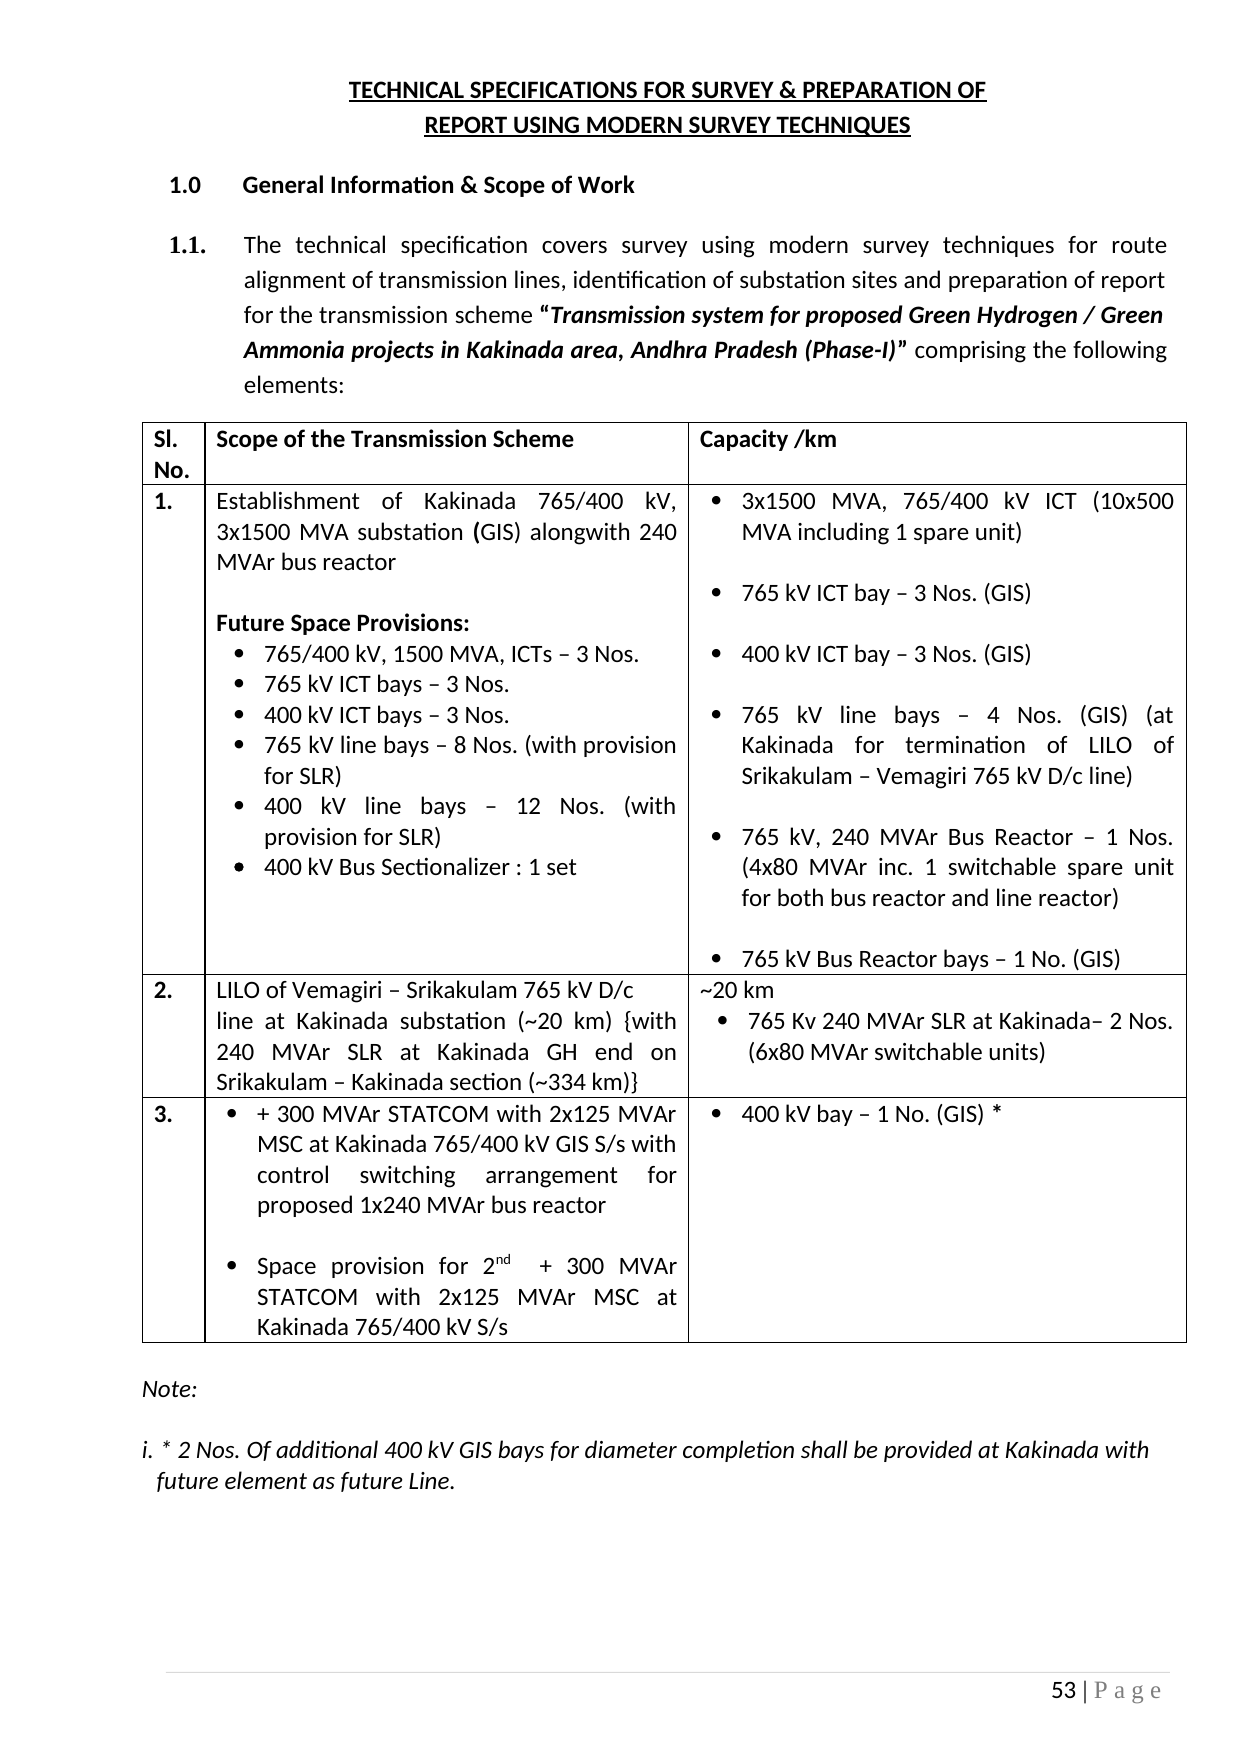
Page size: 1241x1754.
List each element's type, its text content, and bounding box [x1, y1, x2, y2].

table_cell 1. [143, 485, 204, 974]
table_cell 2. [143, 975, 204, 1097]
table_header Capacity /km [689, 423, 1186, 484]
table_cell ~20 km 765 Kv 240 MVAr SLR at Kakinada– 2 Nos. (6x80 MVAr switchable units) [689, 975, 1186, 1097]
table_cell 400 kV bay – 1 No. (GIS) * [689, 1098, 1186, 1342]
table_header Scope of the Transmission Scheme [206, 423, 688, 484]
text Note: [142, 1373, 1186, 1404]
text TECHNICAL SPECIFICATIONS FOR SURVEY & PREPARATION OF REPORT USING MODERN SURVEY TECHNIQUES [348, 74, 988, 140]
table_cell 3. [143, 1098, 204, 1342]
table_cell + 300 MVAr STATCOM with 2x125 MVAr MSC at Kakinada 765/400 kV GIS S/s with control switching arrangement for proposed 1x240 MVAr bus reactor Space provision for 2nd + 300 MVAr STATCOM with 2x125 MVAr MSC at Kakinada 765/400 kV S/s [206, 1098, 688, 1342]
text 1.0 General Information & Scope of Work [169, 169, 1186, 200]
table_cell 3x1500 MVA, 765/400 kV ICT (10x500 MVA including 1 spare unit) 765 kV ICT bay – 3 Nos. (GIS) 400 kV ICT bay – 3 Nos. (GIS) 765 kV line bays – 4 Nos. (GIS) (at Kakinada for termination of LILO of Srikakulam – Vemagiri 765 kV D/c line) 765 kV, 240 MVAr Bus Reactor – 1 Nos. (4x80 MVAr inc. 1 switchable spare unit for both bus reactor and line reactor) 765 kV Bus Reactor bays – 1 No. (GIS) [689, 485, 1186, 974]
table_cell Establishment of Kakinada 765/400 kV, 3x1500 MVA substation (GIS) alongwith 240 MVAr bus reactor Future Space Provisions: 765/400 kV, 1500 MVA, ICTs – 3 Nos. 765 kV ICT bays – 3 Nos. 400 kV ICT bays – 3 Nos. 765 kV line bays – 8 Nos. (with provision for SLR) 400 kV line bays – 12 Nos. (with provision for SLR) 400 kV Bus Sectionalizer : 1 set [206, 485, 688, 974]
table_cell LILO of Vemagiri – Srikakulam 765 kV D/c line at Kakinada substation (~20 km) {with 240 MVAr SLR at Kakinada GH end on Srikakulam – Kakinada section (~334 km)} [206, 975, 688, 1097]
list The technical specification covers survey using modern survey techniques for route alignment of transmission lines, identification of substation sites and preparation of report for the transmission scheme “Transmission system for proposed Green Hydrogen / Green Ammonia projects in Kakinada area, Andhra Pradesh (Phase-I)” comprising the following elements: [169, 229, 1167, 400]
table_header Sl. No. [143, 423, 204, 484]
text i. * 2 Nos. Of additional 400 kV GIS bays for diameter completion shall be provided at Kakinada with future element as future Line. [142, 1434, 1186, 1496]
